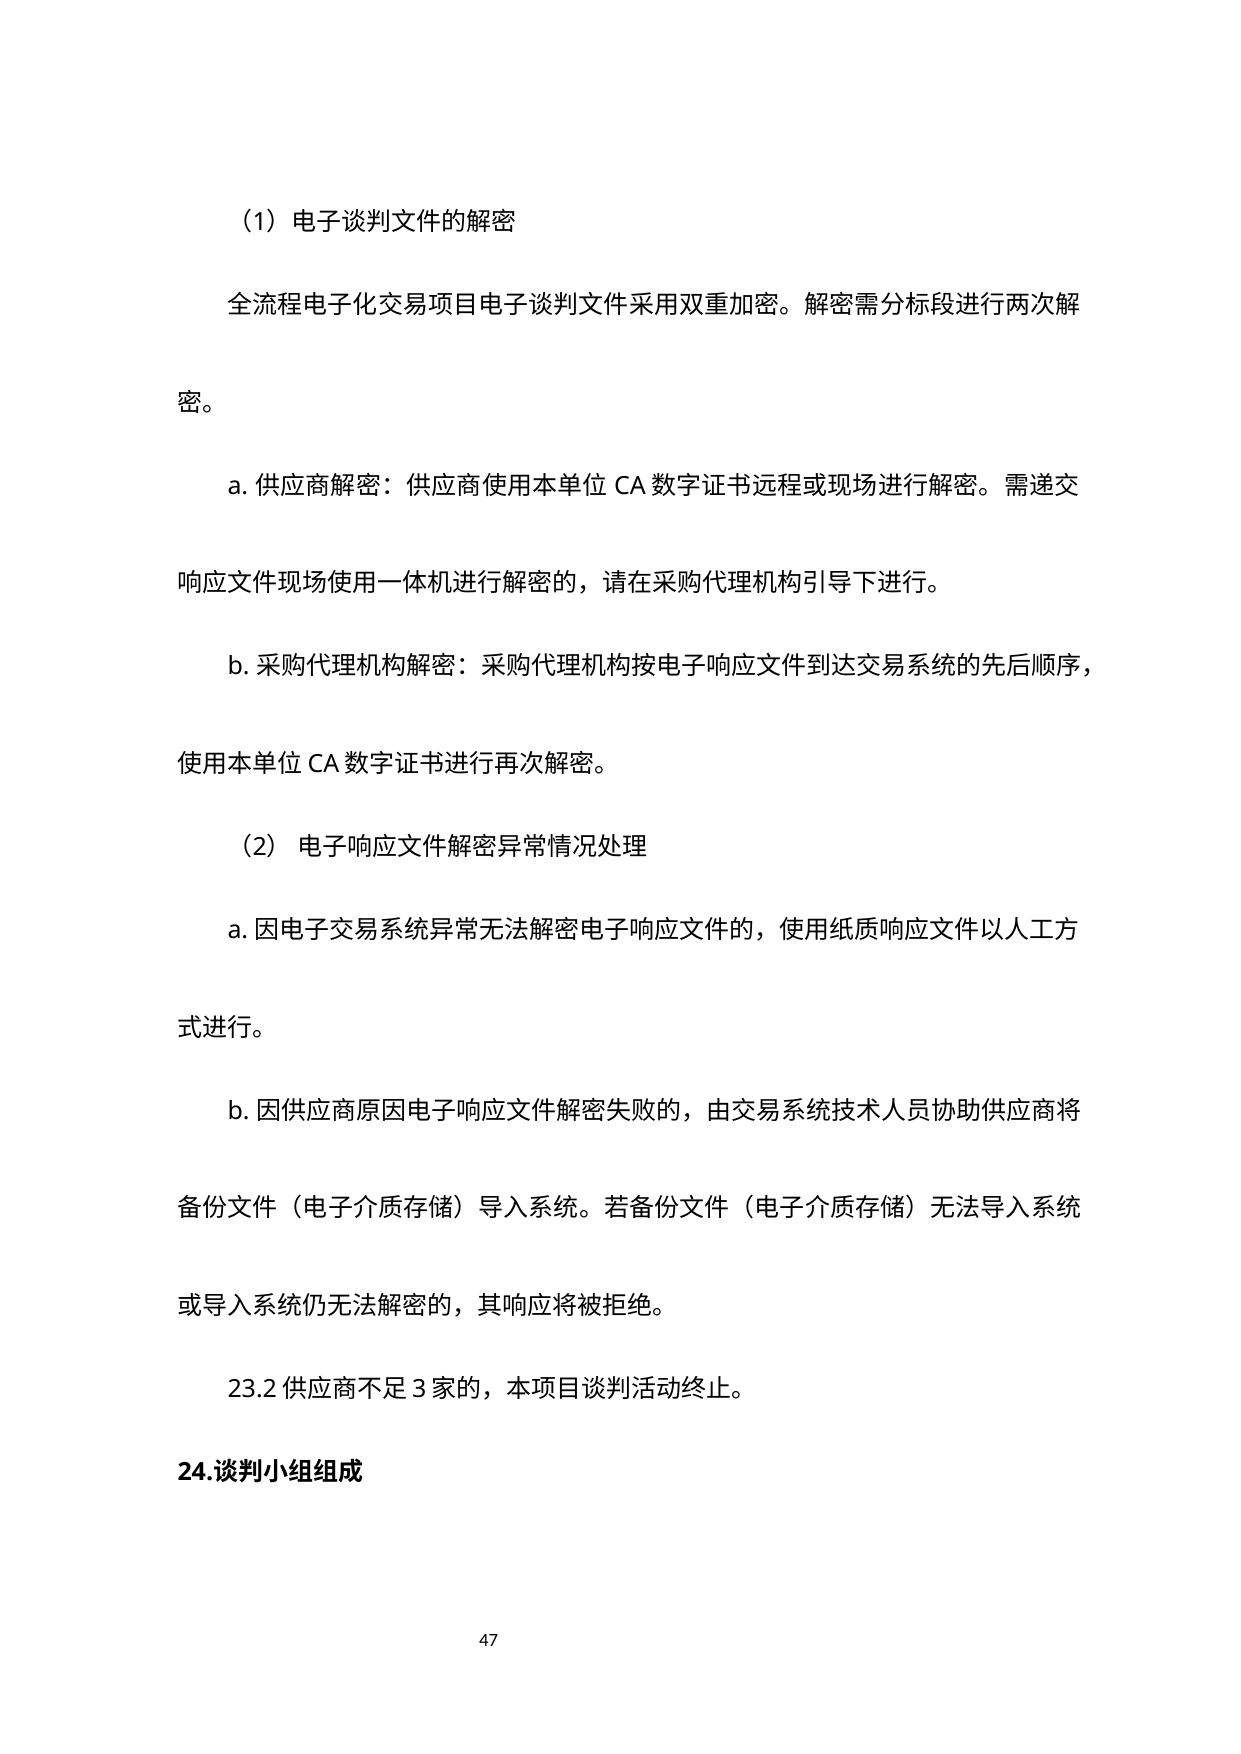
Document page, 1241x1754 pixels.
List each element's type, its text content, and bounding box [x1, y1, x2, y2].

text a. 因电子交易系统异常无法解密电子响应文件的，使用纸质响应文件以人工方式进行。 [177, 895, 1081, 1058]
text 24.谈判小组组成 [177, 1437, 1081, 1502]
text b. 采购代理机构解密：采购代理机构按电子响应文件到达交易系统的先后顺序，使用本单位CA数字证书进行再次解密。 [177, 631, 1081, 794]
text 全流程电子化交易项目电子谈判文件采用双重加密。解密需分标段进行两次解密。 [177, 270, 1081, 433]
text b. 因供应商原因电子响应文件解密失败的，由交易系统技术人员协助供应商将备份文件（电子介质存储）导入系统。若备份文件（电子介质存储）无法导入系统或导入系统仍无法解密的，其响应将被拒绝。 [177, 1076, 1081, 1336]
text （1）电子谈判文件的解密 [177, 187, 1081, 252]
text a. 供应商解密：供应商使用本单位CA数字证书远程或现场进行解密。需递交响应文件现场使用一体机进行解密的，请在采购代理机构引导下进行。 [177, 451, 1081, 613]
text 23.2供应商不足3家的，本项目谈判活动终止。 [177, 1354, 1081, 1419]
text （2） 电子响应文件解密异常情况处理 [177, 812, 1081, 877]
